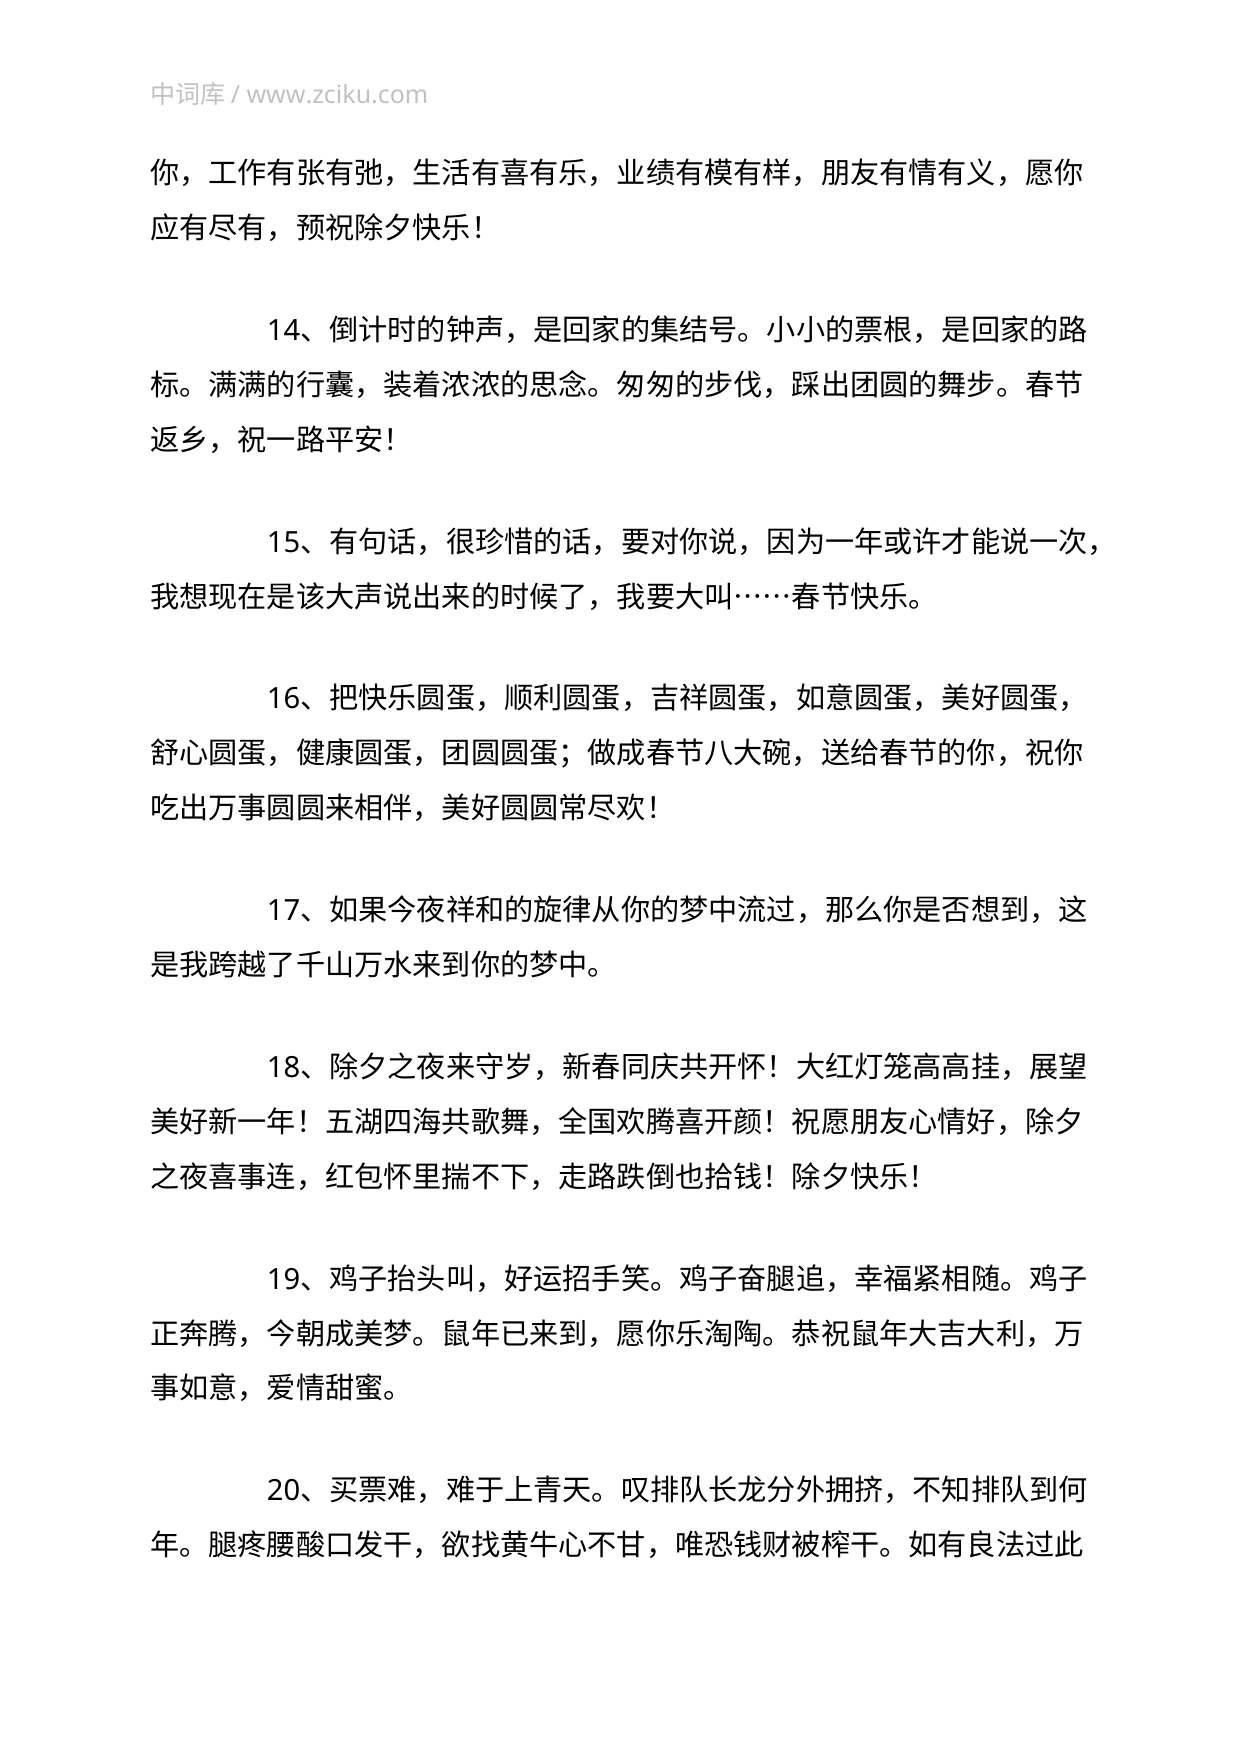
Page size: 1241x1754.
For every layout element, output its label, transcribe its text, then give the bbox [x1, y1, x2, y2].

text 17、如果今夜祥和的旋律从你的梦中流过，那么你是否想到，这是我跨越了千山万水来到你的梦中。 [150, 887, 1090, 984]
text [150, 1467, 1090, 1564]
text 18、除夕之夜来守岁，新春同庆共开怀！大红灯笼高高挂，展望美好新一年！五湖四海共歌舞，全国欢腾喜开颜！祝愿朋友心情好，除夕之夜喜事连，红包怀里揣不下，走路跌倒也拾钱！除夕快乐！ [150, 1043, 1090, 1196]
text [150, 150, 1090, 247]
text 19、鸡子抬头叫，好运招手笑。鸡子奋腿追，幸福紧相随。鸡子正奔腾，今朝成美梦。鼠年已来到，愿你乐淘陶。恭祝鼠年大吉大利，万事如意，爱情甜蜜。 [150, 1255, 1090, 1407]
text 16、把快乐圆蛋，顺利圆蛋，吉祥圆蛋，如意圆蛋，美好圆蛋，舒心圆蛋，健康圆蛋，团圆圆蛋；做成春节八大碗，送给春节的你，祝你吃出万事圆圆来相伴，美好圆圆常尽欢！ [150, 675, 1090, 827]
text 15、有句话，很珍惜的话，要对你说，因为一年或许才能说一次，我想现在是该大声说出来的时候了，我要大叫……春节快乐。 [150, 518, 1090, 616]
text 14、倒计时的钟声，是回家的集结号。小小的票根，是回家的路标。满满的行囊，装着浓浓的思念。匆匆的步伐，踩出团圆的舞步。春节返乡，祝一路平安！ [150, 307, 1090, 459]
